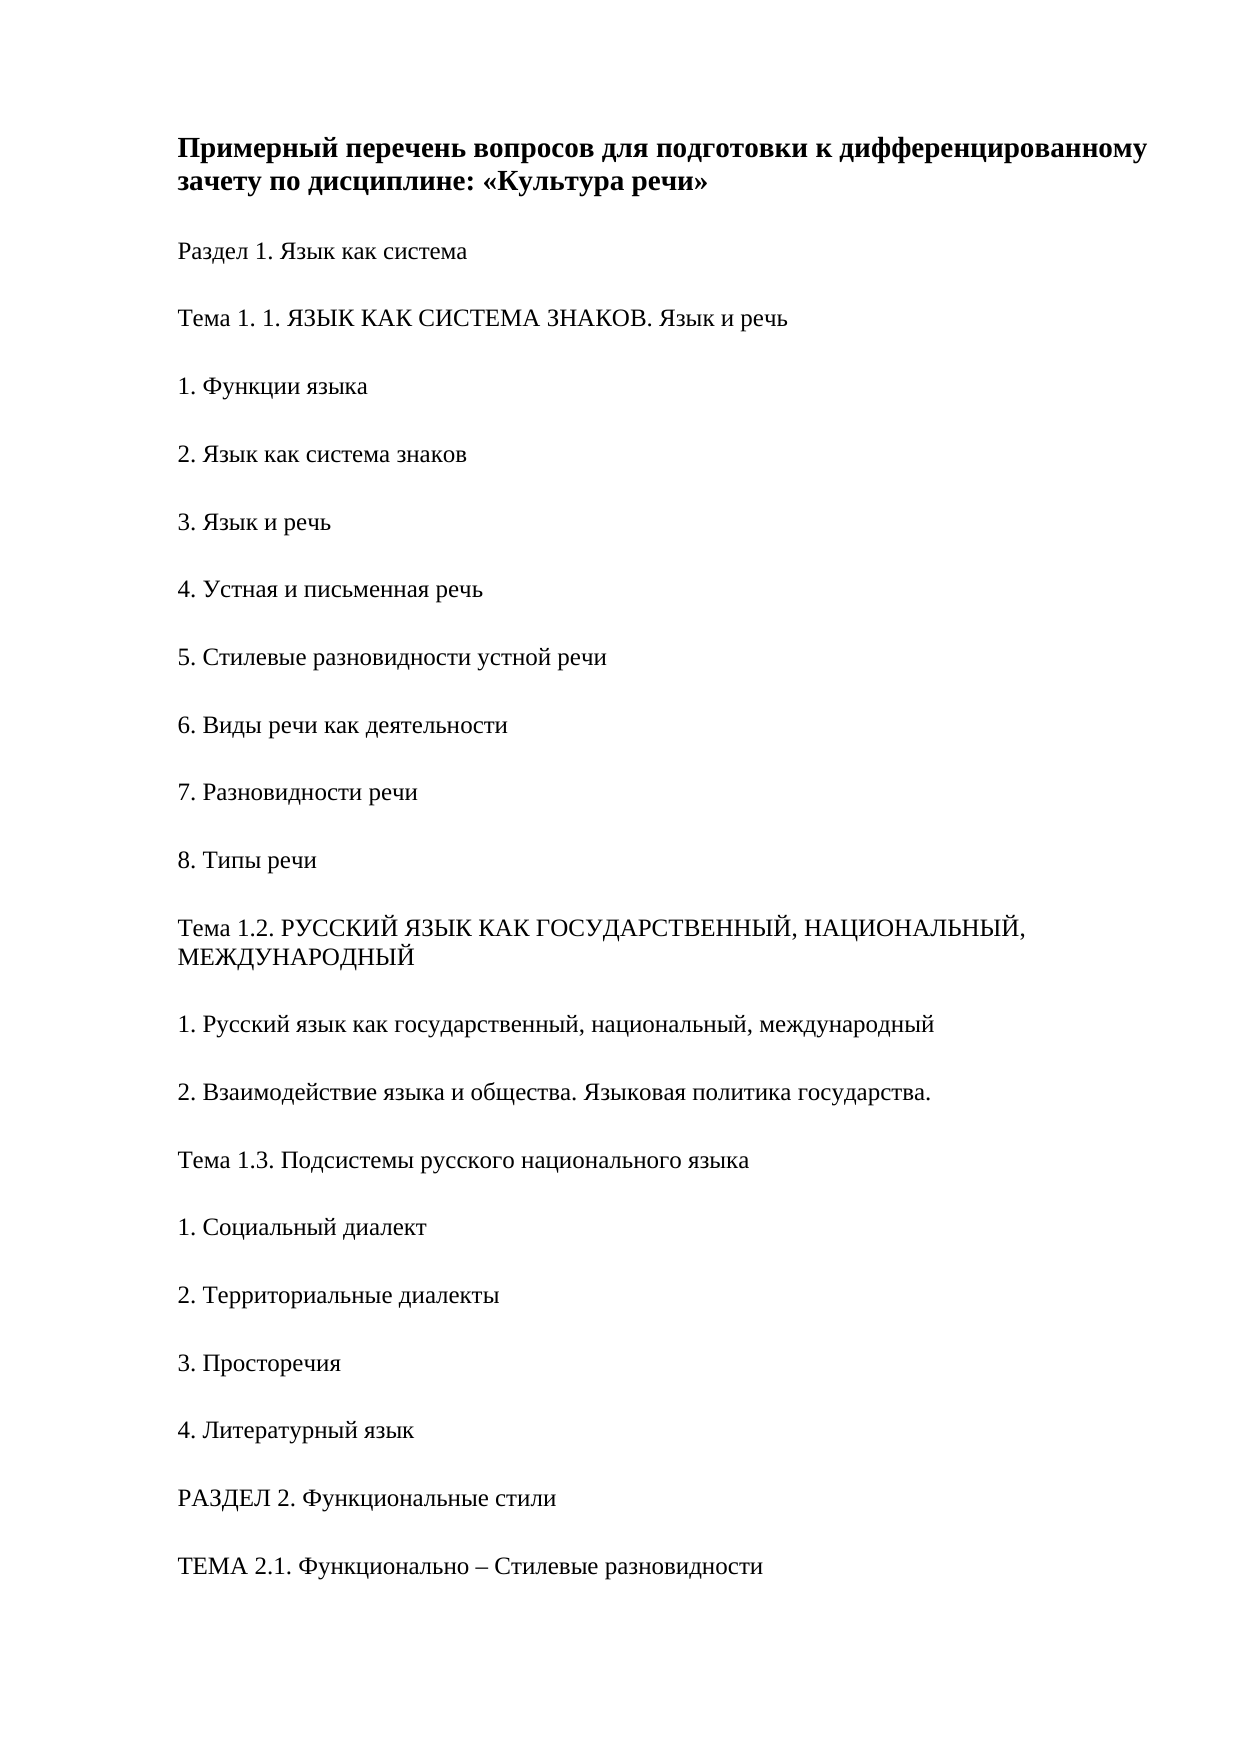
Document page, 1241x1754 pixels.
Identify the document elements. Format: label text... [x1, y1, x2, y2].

text 2. Территориальные диалекты [177, 1280, 1152, 1309]
text Тема 1. 1. ЯЗЫК КАК СИСТЕМА ЗНАКОВ. Язык и речь [177, 303, 1152, 332]
text 2. Язык как система знаков [177, 439, 1152, 468]
text ТЕМА 2.1. Функционально – Стилевые разновидности [177, 1551, 1152, 1580]
text 2. Взаимодействие языка и общества. Языковая политика государства. [177, 1077, 1152, 1106]
text 6. Виды речи как деятельности [177, 710, 1152, 738]
text 5. Стилевые разновидности устной речи [177, 642, 1152, 671]
text 3. Язык и речь [177, 507, 1152, 535]
text 4. Литературный язык [177, 1416, 1152, 1444]
text 1. Функции языка [177, 371, 1152, 400]
text 7. Разновидности речи [177, 777, 1152, 806]
text 3. Просторечия [177, 1348, 1152, 1377]
text Тема 1.2. РУССКИЙ ЯЗЫК КАК ГОСУДАРСТВЕННЫЙ, НАЦИОНАЛЬНЫЙ, МЕЖДУНАРОДНЫЙ [177, 913, 1152, 970]
text 1. Русский язык как государственный, национальный, международный [177, 1009, 1152, 1038]
text РАЗДЕЛ 2. Функциональные стили [177, 1483, 1152, 1512]
text Примерный перечень вопросов для подготовки к дифференцированному зачету по дисциплине: «Культура речи» [177, 130, 1152, 197]
text 1. Социальный диалект [177, 1212, 1152, 1241]
text Тема 1.3. Подсистемы русского национального языка [177, 1145, 1152, 1173]
text 4. Устная и письменная речь [177, 574, 1152, 603]
text 8. Типы речи [177, 845, 1152, 874]
text Раздел 1. Язык как система [177, 236, 1152, 264]
